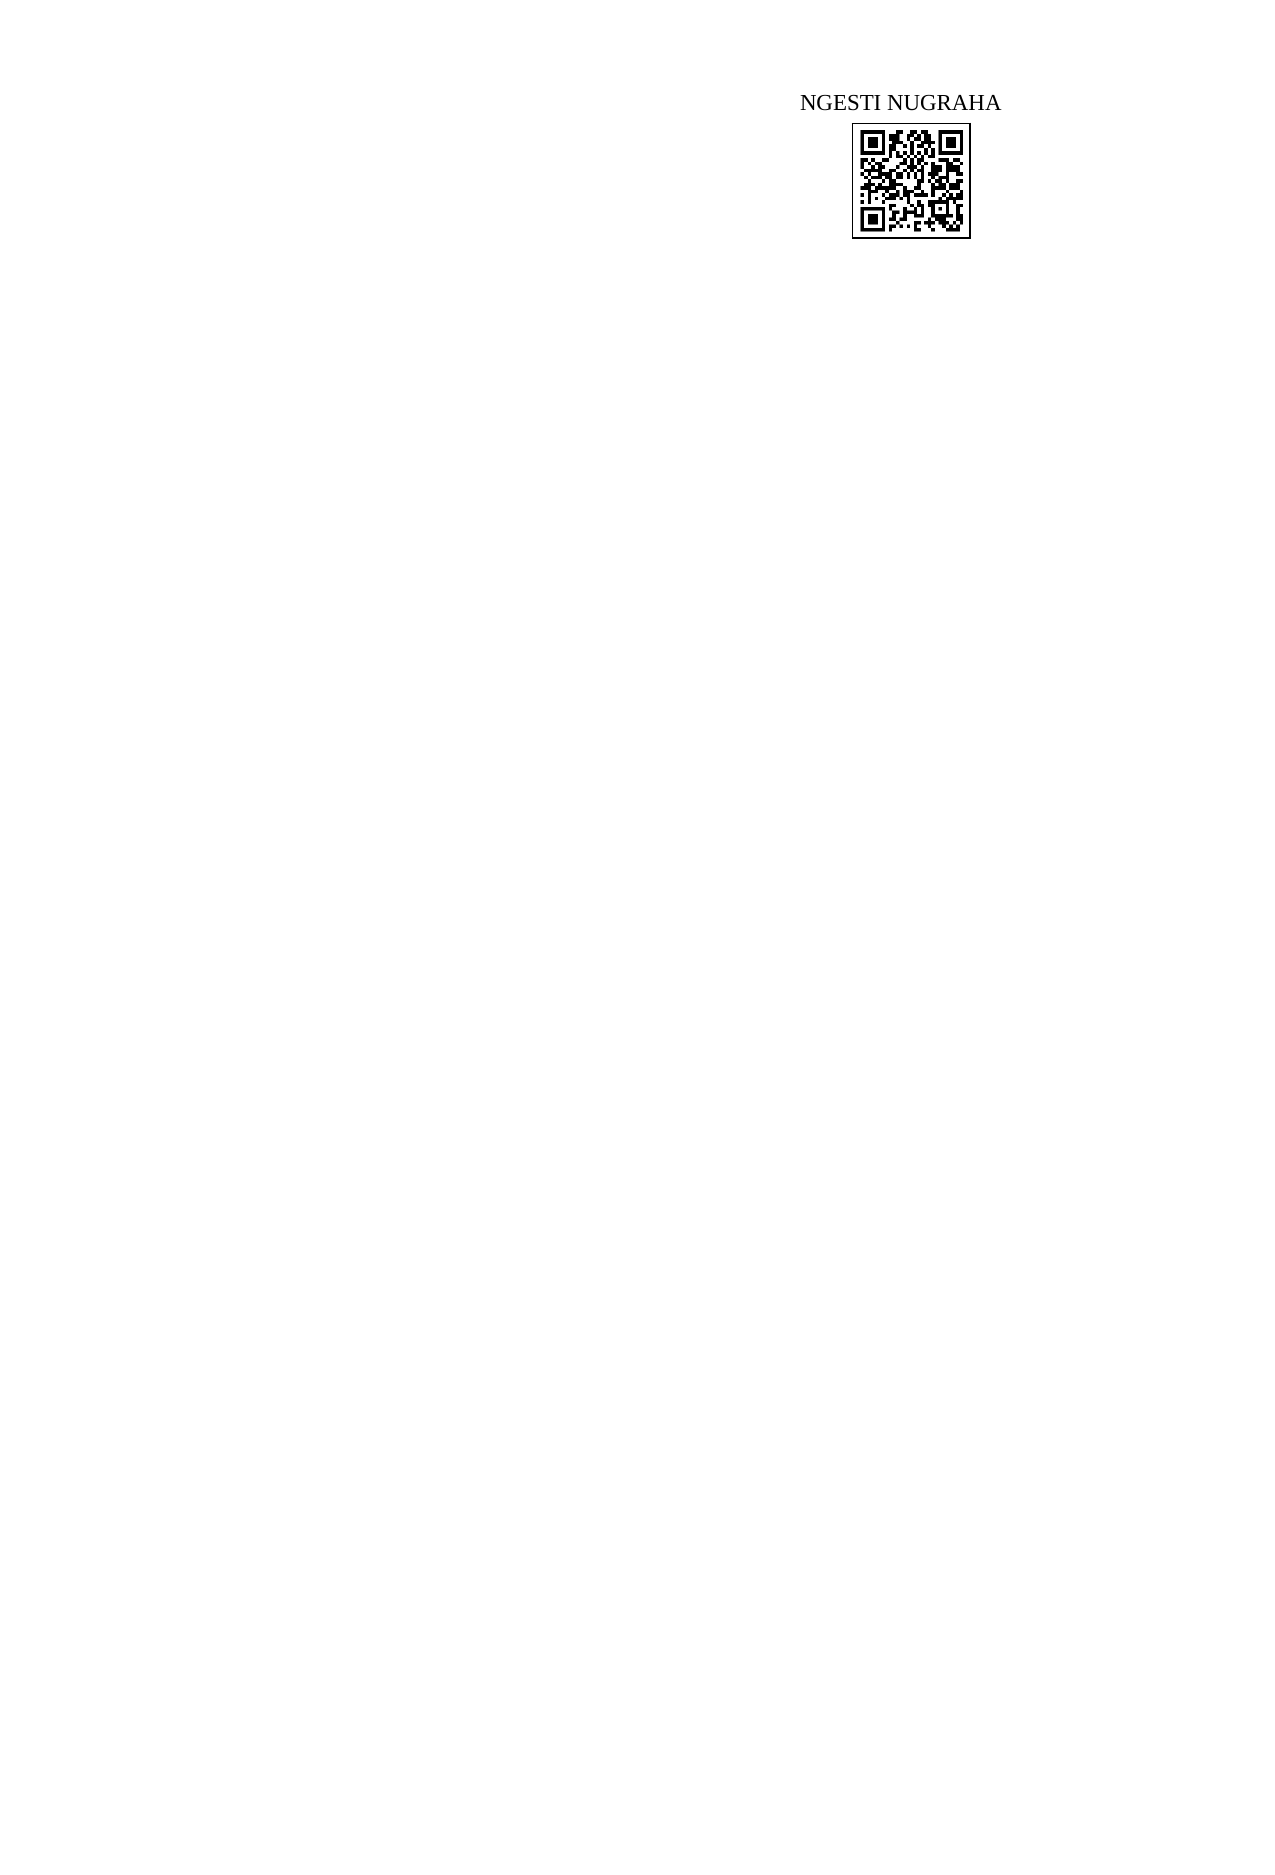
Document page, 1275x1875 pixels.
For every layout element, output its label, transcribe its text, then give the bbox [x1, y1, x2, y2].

picture [853, 124, 969, 237]
list NGESTI NUGRAHA [750, 89, 1125, 115]
